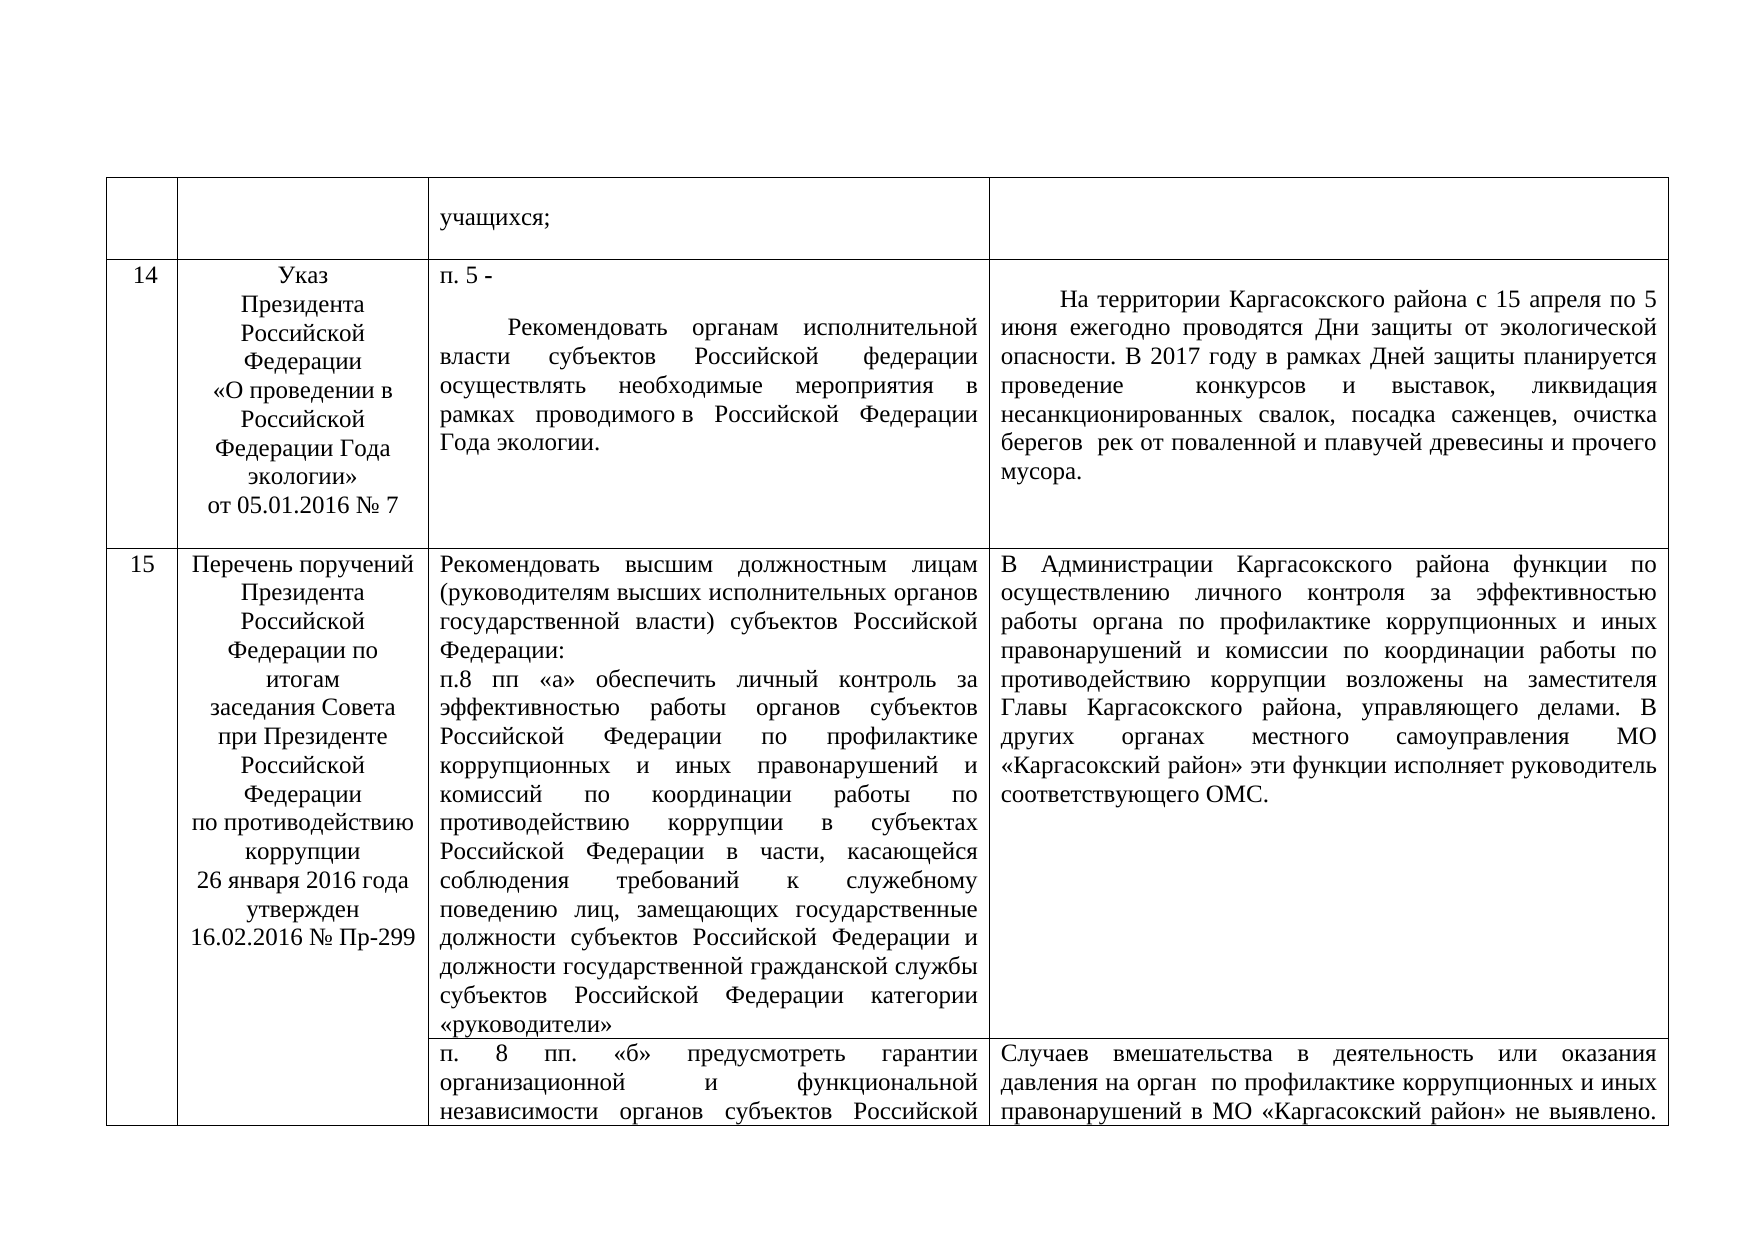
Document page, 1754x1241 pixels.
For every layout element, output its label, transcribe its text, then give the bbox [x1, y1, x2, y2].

table_cell 14 [107, 260, 177, 548]
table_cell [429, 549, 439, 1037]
table_cell В Администрации Каргасокского района функции по осуществлению личного контроля за эффективностью работы органа по профилактике коррупционных и иных правонарушений и комиссии по координации работы по противодействию коррупции возложены на заместителя Главы Каргасокского района, управляющего делами. В других органах местного самоуправления МО «Каргасокский район» эти функции исполняет руководитель соответствующего ОМС. [990, 549, 1668, 1037]
table_cell Перечень поручений Президента Российской Федерации по итогам заседания Совета при Президенте Российской Федерации по противодействию коррупции 26 января 2016 года утвержден 16.02.2016 № Пр-299 [178, 549, 428, 1125]
table_cell [107, 178, 177, 259]
table_cell [178, 178, 428, 259]
table_cell На территории Каргасокского района с 15 апреля по 5 июня ежегодно проводятся Дни защиты от экологической опасности. В 2017 году в рамках Дней защиты планируется проведение конкурсов и выставок, ликвидация несанкционированных свалок, посадка саженцев, очистка берегов рек от поваленной и плавучей древесины и прочего мусора. [990, 260, 1668, 548]
table_cell п. 5 - Рекомендовать органам исполнительной власти субъектов Российской федерации осуществлять необходимые мероприятия в рамках проводимого в Российской Федерации Года экологии. [429, 260, 989, 548]
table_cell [990, 1039, 1668, 1125]
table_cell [990, 178, 1668, 259]
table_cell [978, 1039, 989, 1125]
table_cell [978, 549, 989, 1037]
table_cell 15 [107, 549, 177, 1125]
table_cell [429, 178, 989, 259]
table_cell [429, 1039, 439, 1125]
